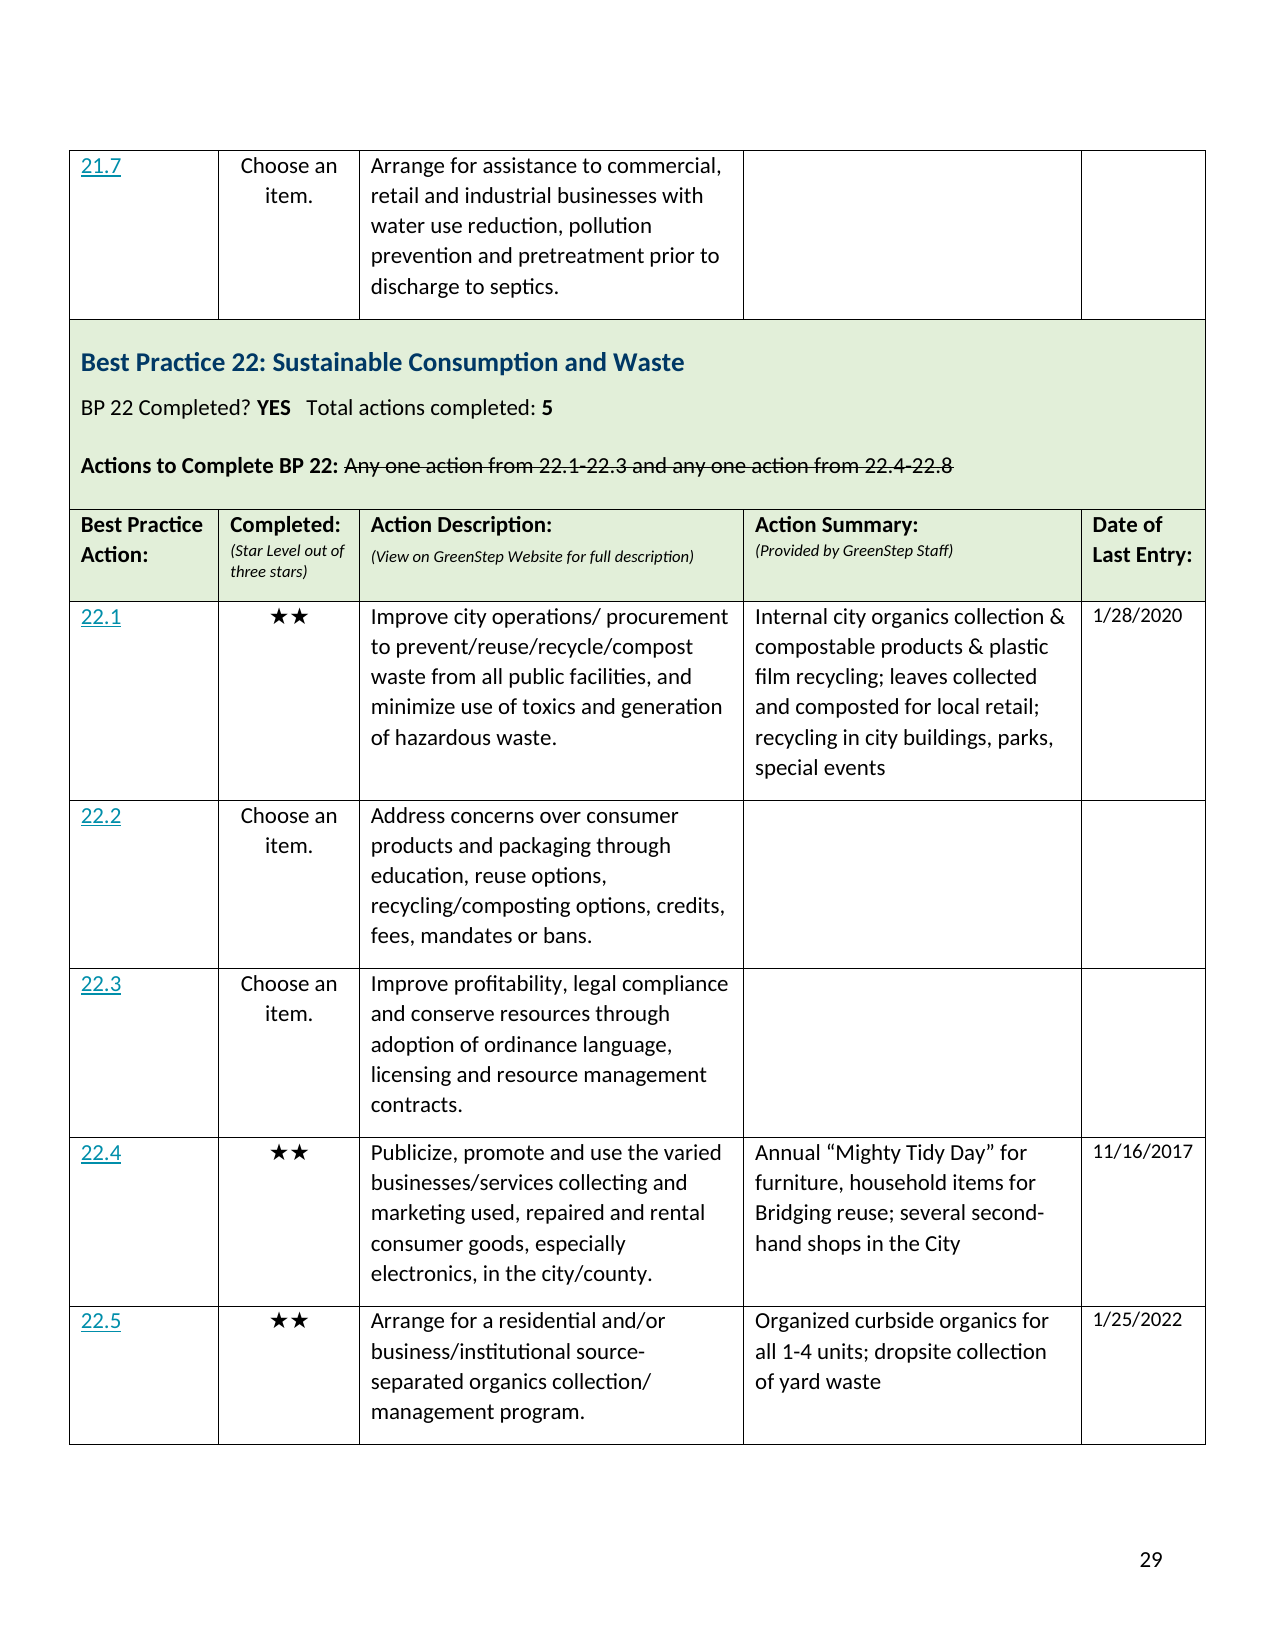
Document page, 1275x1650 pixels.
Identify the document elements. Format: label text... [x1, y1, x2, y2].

table_cell 21.7 [70, 151, 218, 319]
table_cell 22.1 [70, 602, 218, 800]
table_cell Organized curbside organics for all 1-4 units; dropsite collection of yard waste [744, 1307, 1081, 1444]
table_cell [219, 1138, 359, 1306]
table_cell Address concerns over consumer products and packaging through education, reuse options, recycling/composting options, credits, fees, mandates or bans. [360, 801, 743, 968]
table_cell 1/25/2022 [1082, 1307, 1205, 1444]
table_cell Annual “Mighty Tidy Day” for furniture, household items for Bridging reuse; several second-hand shops in the City [744, 1138, 1081, 1306]
table_cell 22.2 [70, 801, 218, 968]
table_cell Date of Last Entry: [1082, 510, 1205, 601]
table_cell [1082, 151, 1205, 319]
table_cell [219, 801, 359, 968]
table_cell Action Description: (View on GreenStep Website for full description) [360, 510, 743, 601]
table_cell Internal city organics collection & compostable products & plastic film recycling; leaves collected and composted for local retail; recycling in city buildings, parks, special events [744, 602, 1081, 800]
table_cell Arrange for assistance to commercial, retail and industrial businesses with water use reduction, pollution prevention and pretreatment prior to discharge to septics. [360, 151, 743, 319]
table_cell Action Summary: (Provided by GreenStep Staff) [744, 510, 1081, 601]
table_cell [219, 969, 359, 1137]
table_cell [744, 151, 1081, 319]
table_cell 22.3 [70, 969, 218, 1137]
table_cell [219, 151, 359, 319]
table_cell Best Practice Action: [70, 510, 218, 601]
table_cell 22.5 [70, 1307, 218, 1444]
table_cell 11/16/2017 [1082, 1138, 1205, 1306]
table_cell 1/28/2020 [1082, 602, 1205, 800]
table_cell 22.4 [70, 1138, 218, 1306]
table_cell Arrange for a residential and/or business/institutional source-separated organics collection/ management program. [360, 1307, 743, 1444]
table_cell [744, 969, 1081, 1137]
table_cell [219, 1307, 359, 1444]
table_cell Best Practice 22: Sustainable Consumption and Waste BP 22 Completed? Total actions completed: Actions to Complete BP 22: Any one action from 22.1-22.3 and any one action from 22.4-22.8 [70, 320, 1205, 509]
table_cell [1082, 801, 1205, 968]
table_cell Improve profitability, legal compliance and conserve resources through adoption of ordinance language, licensing and resource management contracts. [360, 969, 743, 1137]
table_cell Improve city operations/ procurement to prevent/reuse/recycle/compost waste from all public facilities, and minimize use of toxics and generation of hazardous waste. [360, 602, 743, 800]
table_cell [219, 602, 359, 800]
table_cell Completed: (Star Level out of three stars) [219, 510, 359, 601]
table_cell Publicize, promote and use the varied businesses/services collecting and marketing used, repaired and rental consumer goods, especially electronics, in the city/county. [360, 1138, 743, 1306]
table_cell [744, 801, 1081, 968]
table_cell [1082, 969, 1205, 1137]
